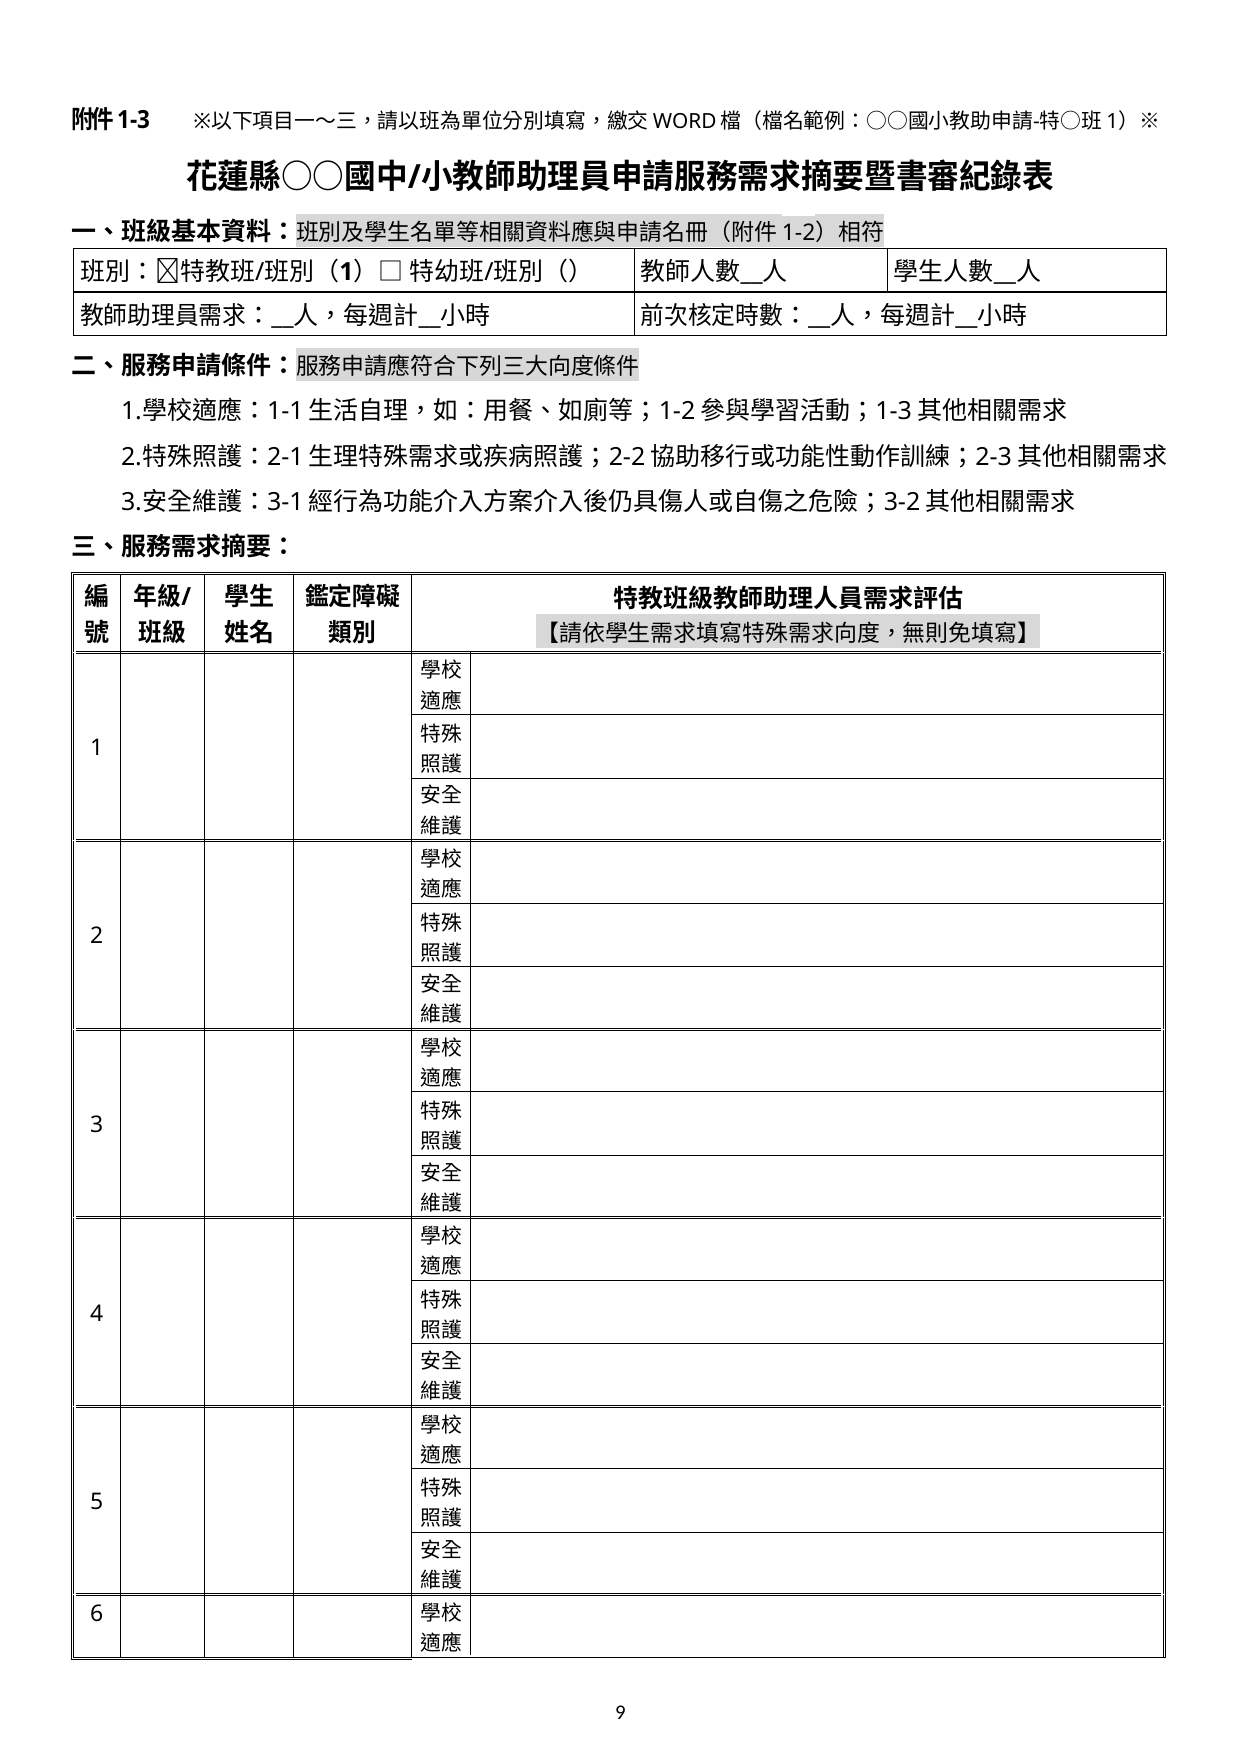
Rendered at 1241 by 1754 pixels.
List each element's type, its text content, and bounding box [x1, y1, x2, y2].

table_cell 學校適應 [412, 1408, 470, 1468]
table_header 教師人數__人 [635, 249, 887, 291]
table_cell 安全維護 [412, 1344, 470, 1405]
table_cell [205, 1031, 293, 1216]
text 花蓮縣○○國中/小教師助理員申請服務需求摘要暨書審紀錄表 [71, 136, 1169, 211]
table_header 編號 [74, 575, 120, 651]
table_cell [121, 654, 204, 839]
table_cell 特殊照護 [412, 1281, 470, 1343]
table_cell [121, 1219, 204, 1405]
table_cell 學校適應 [412, 1596, 471, 1657]
table_cell 3 [74, 1028, 120, 1216]
table_cell 安全維護 [412, 1533, 470, 1593]
table_cell [294, 654, 411, 839]
table_header 年級/班級 [121, 575, 204, 651]
table_cell 特殊照護 [412, 904, 470, 966]
table_header 特教班級教師助理人員需求評估 【請依學生需求填寫特殊需求向度，無則免填寫】 [412, 575, 1163, 651]
table_cell 教師助理員需求：__人，每週計__小時 [74, 293, 634, 335]
table_header 鑑定障礙類別 [294, 575, 411, 651]
table_cell [471, 1593, 1164, 1657]
table_header 學生 姓名 [205, 575, 293, 651]
table_cell [205, 842, 293, 1028]
table_cell 安全維護 [412, 1156, 470, 1216]
table_cell [471, 1281, 1163, 1343]
table_cell [471, 1533, 1163, 1593]
table_cell [471, 1156, 1163, 1216]
table_cell [471, 1092, 1163, 1155]
text 2.特殊照護：2-1生理特殊需求或疾病照護；2-2協助移行或功能性動作訓練；2-3其他相關需求 [71, 436, 1169, 472]
table_cell [471, 839, 1164, 903]
table_cell [471, 651, 1163, 714]
table_cell [121, 1031, 204, 1216]
table_cell [205, 654, 293, 839]
text 附件 1-3 ※以下項目一～三，請以班為單位分別填寫，繳交WORD檔（檔名範例：○○國小教助申請-特○班1）※ [71, 99, 1169, 136]
table_cell [471, 1216, 1164, 1280]
text 一、班級基本資料：班別及學生名單等相關資料應與申請名冊（附件1-2）相符 [71, 211, 1169, 248]
text 3.安全維護：3-1經行為功能介入方案介入後仍具傷人或自傷之危險；3-2其他相關需求 [71, 481, 1169, 518]
text 二、服務申請條件：服務申請應符合下列三大向度條件 [71, 346, 1169, 382]
table_cell [471, 967, 1163, 1028]
table_cell [121, 1408, 204, 1593]
table_cell 2 [73, 839, 120, 1028]
table_cell 學校適應 [412, 654, 470, 714]
table_cell [205, 1219, 293, 1405]
table_cell 特殊照護 [412, 1469, 470, 1532]
table_cell 學校適應 [412, 1219, 470, 1280]
table_cell [471, 1028, 1163, 1091]
table_cell [294, 842, 411, 1028]
table_cell 6 [73, 1593, 120, 1657]
table_header 學生人數__人 [888, 249, 1166, 291]
table_cell [471, 1405, 1163, 1468]
table_cell [471, 1344, 1163, 1405]
table_cell 特殊照護 [412, 715, 470, 778]
table_cell 安全維護 [412, 967, 470, 1028]
table_cell 5 [74, 1405, 120, 1593]
table_cell [471, 1469, 1163, 1532]
table_cell 前次核定時數：__人，每週計__小時 [635, 293, 1166, 335]
text 三、服務需求摘要： [71, 527, 1169, 563]
table_cell 4 [73, 1216, 120, 1405]
table_cell 學校適應 [412, 1031, 470, 1091]
table_header 班別：特教班/班別（1）□ 特幼班/班別（） [74, 249, 634, 291]
table_cell [294, 1596, 411, 1657]
text 1.學校適應：1-1生活自理，如：用餐、如廁等；1-2參與學習活動；1-3其他相關需求 [71, 391, 1169, 427]
table_cell 1 [74, 651, 120, 839]
table_cell 學校適應 [412, 842, 470, 903]
table_cell [121, 1596, 204, 1657]
table_cell 特殊照護 [412, 1092, 470, 1155]
table_cell 安全維護 [412, 779, 470, 839]
table_cell [471, 904, 1163, 966]
table_cell [294, 1408, 411, 1593]
table_cell [121, 842, 204, 1028]
table_cell [294, 1031, 411, 1216]
table_cell [471, 715, 1163, 778]
table_cell [205, 1596, 293, 1657]
table_cell [294, 1219, 411, 1405]
table_cell [205, 1408, 293, 1593]
table_cell [471, 779, 1163, 839]
